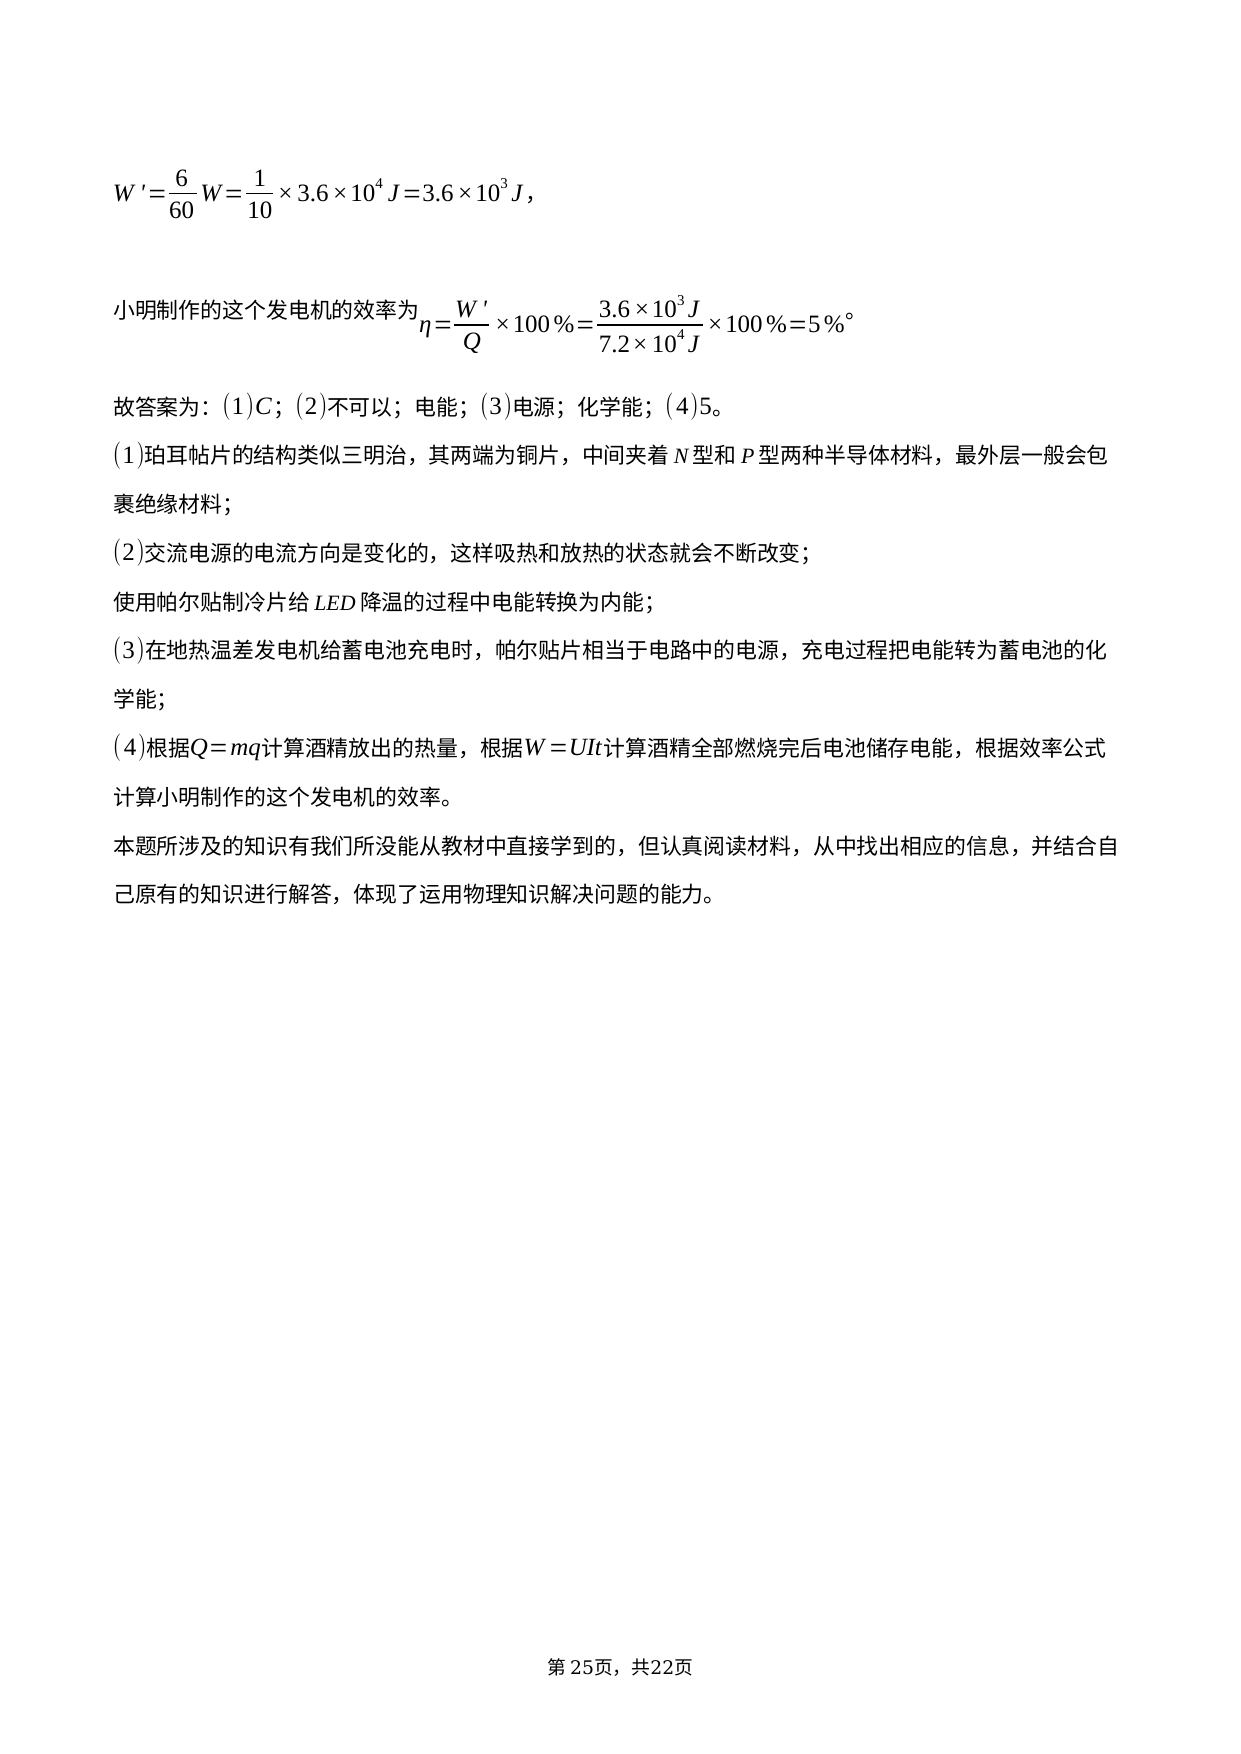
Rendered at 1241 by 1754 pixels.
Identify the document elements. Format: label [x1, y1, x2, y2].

text [113, 162, 1127, 909]
